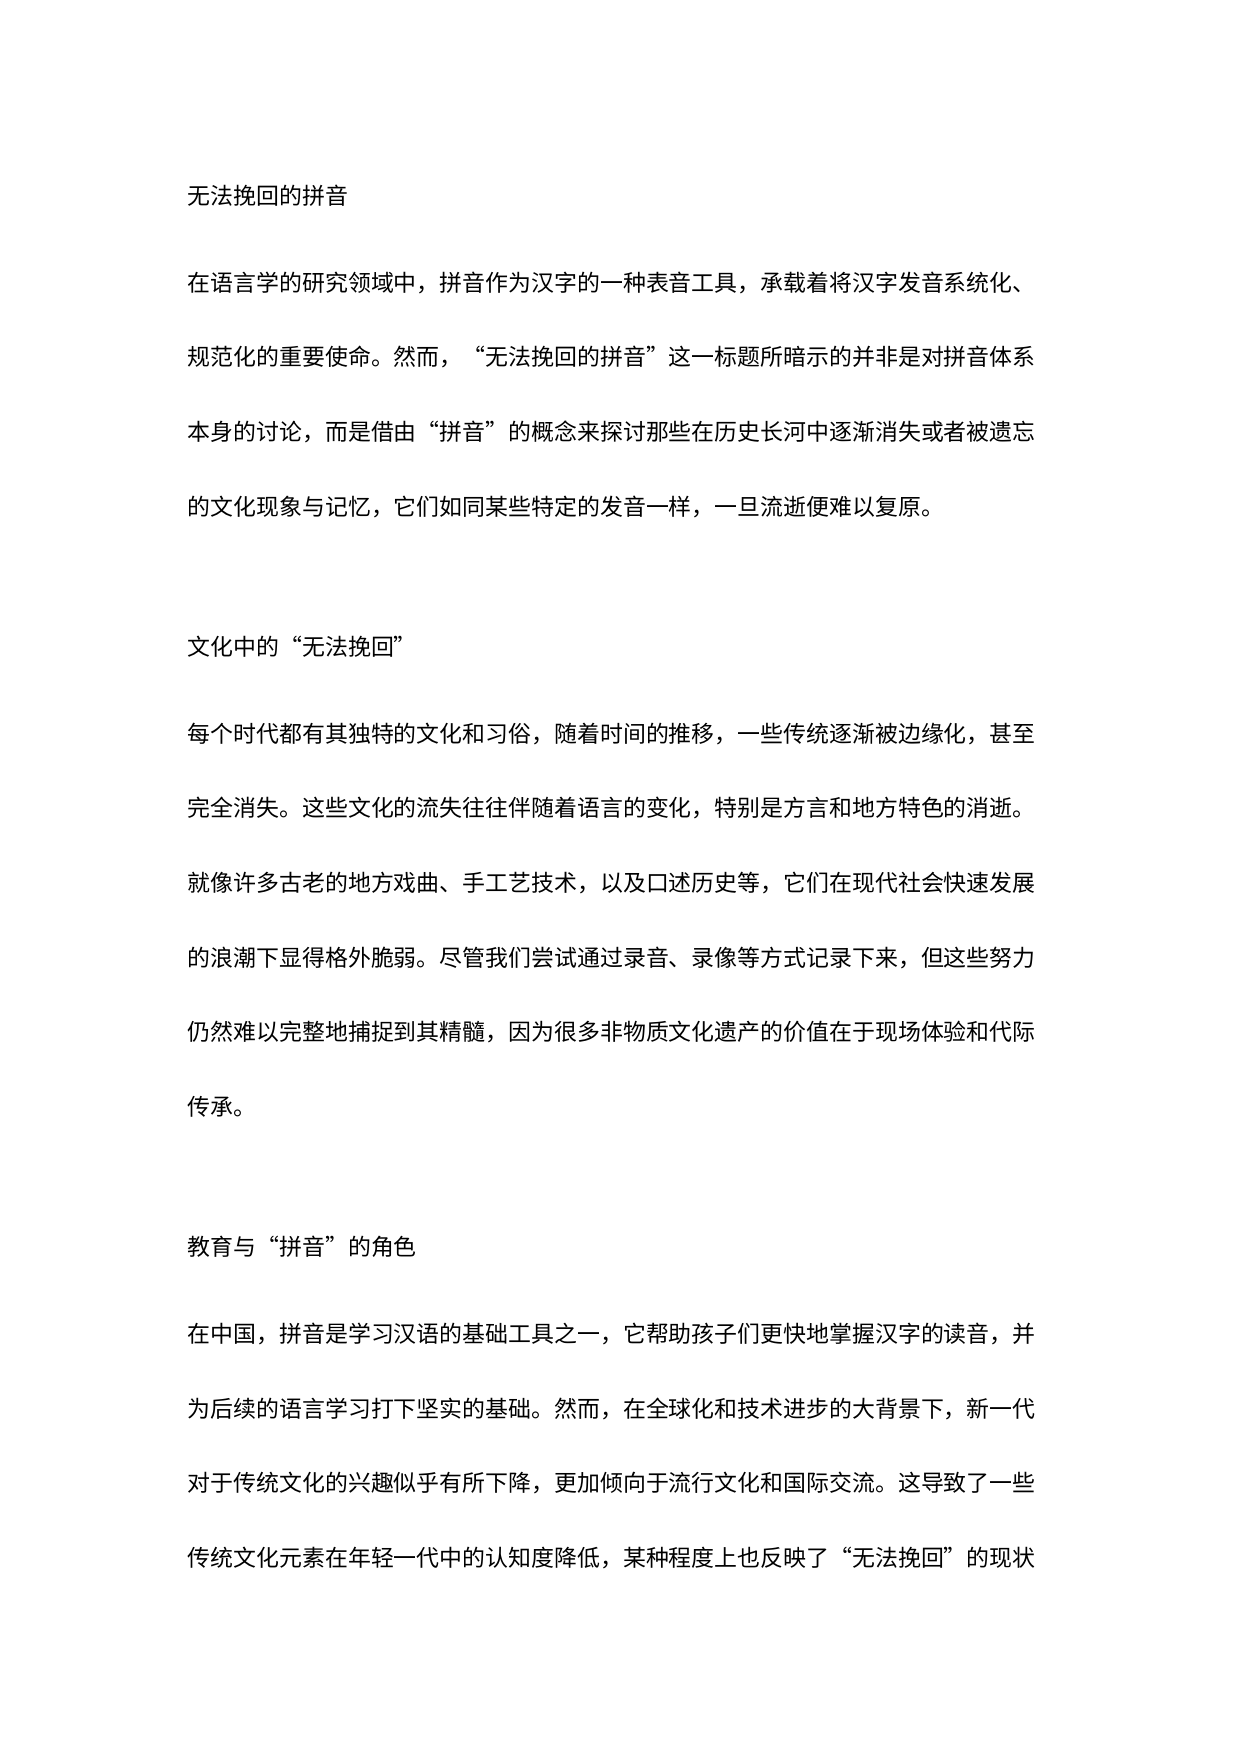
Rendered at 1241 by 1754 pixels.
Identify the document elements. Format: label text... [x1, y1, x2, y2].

text 在语言学的研究领域中，拼音作为汉字的一种表音工具，承载着将汉字发音系统化、规范化的重要使命。然而，“无法挽回的拼音”这一标题所暗示的并非是对拼音体系本身的讨论，而是借由“拼音”的概念来探讨那些在历史长河中逐渐消失或者被遗忘的文化现象与记忆，它们如同某些特定的发音一样，一旦流逝便难以复原。 [187, 248, 1053, 538]
text 无法挽回的拼音 [187, 162, 1053, 227]
text 每个时代都有其独特的文化和习俗，随着时间的推移，一些传统逐渐被边缘化，甚至完全消失。这些文化的流失往往伴随着语言的变化，特别是方言和地方特色的消逝。就像许多古老的地方戏曲、手工艺技术，以及口述历史等，它们在现代社会快速发展的浪潮下显得格外脆弱。尽管我们尝试通过录音、录像等方式记录下来，但这些努力仍然难以完整地捕捉到其精髓，因为很多非物质文化遗产的价值在于现场体验和代际传承。 [187, 699, 1053, 1138]
text 教育与“拼音”的角色 [187, 1213, 1053, 1278]
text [187, 1300, 1053, 1589]
text 文化中的“无法挽回” [187, 613, 1053, 678]
